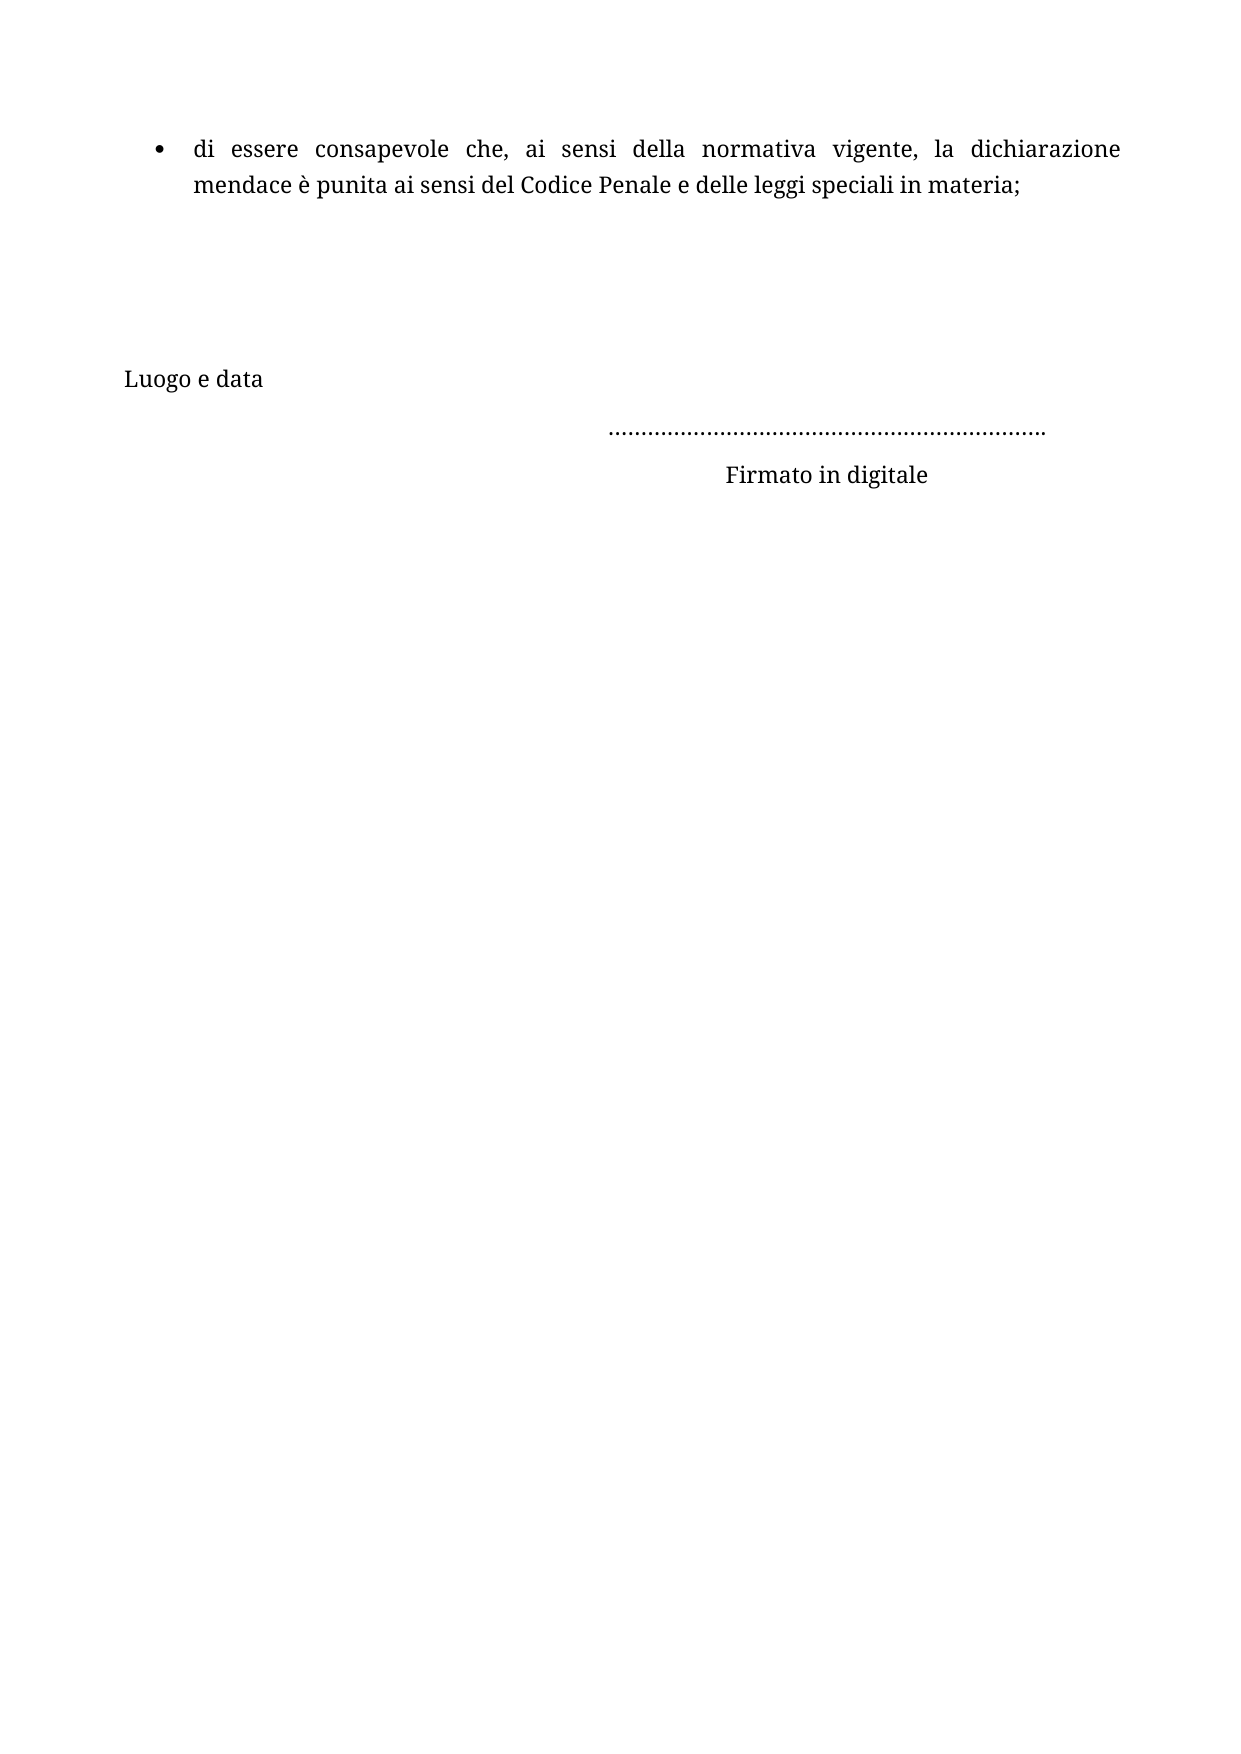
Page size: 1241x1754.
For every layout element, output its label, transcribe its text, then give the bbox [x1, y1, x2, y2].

text Firmato in digitale [118, 459, 1123, 491]
text Luogo e data [118, 363, 1123, 394]
list di essere consapevole che, ai sensi della normativa vigente, la dichiarazione mendace è punita ai sensi del Codice Penale e delle leggi speciali in materia; [156, 133, 1122, 200]
text …………………………………………………………. [118, 411, 1123, 442]
